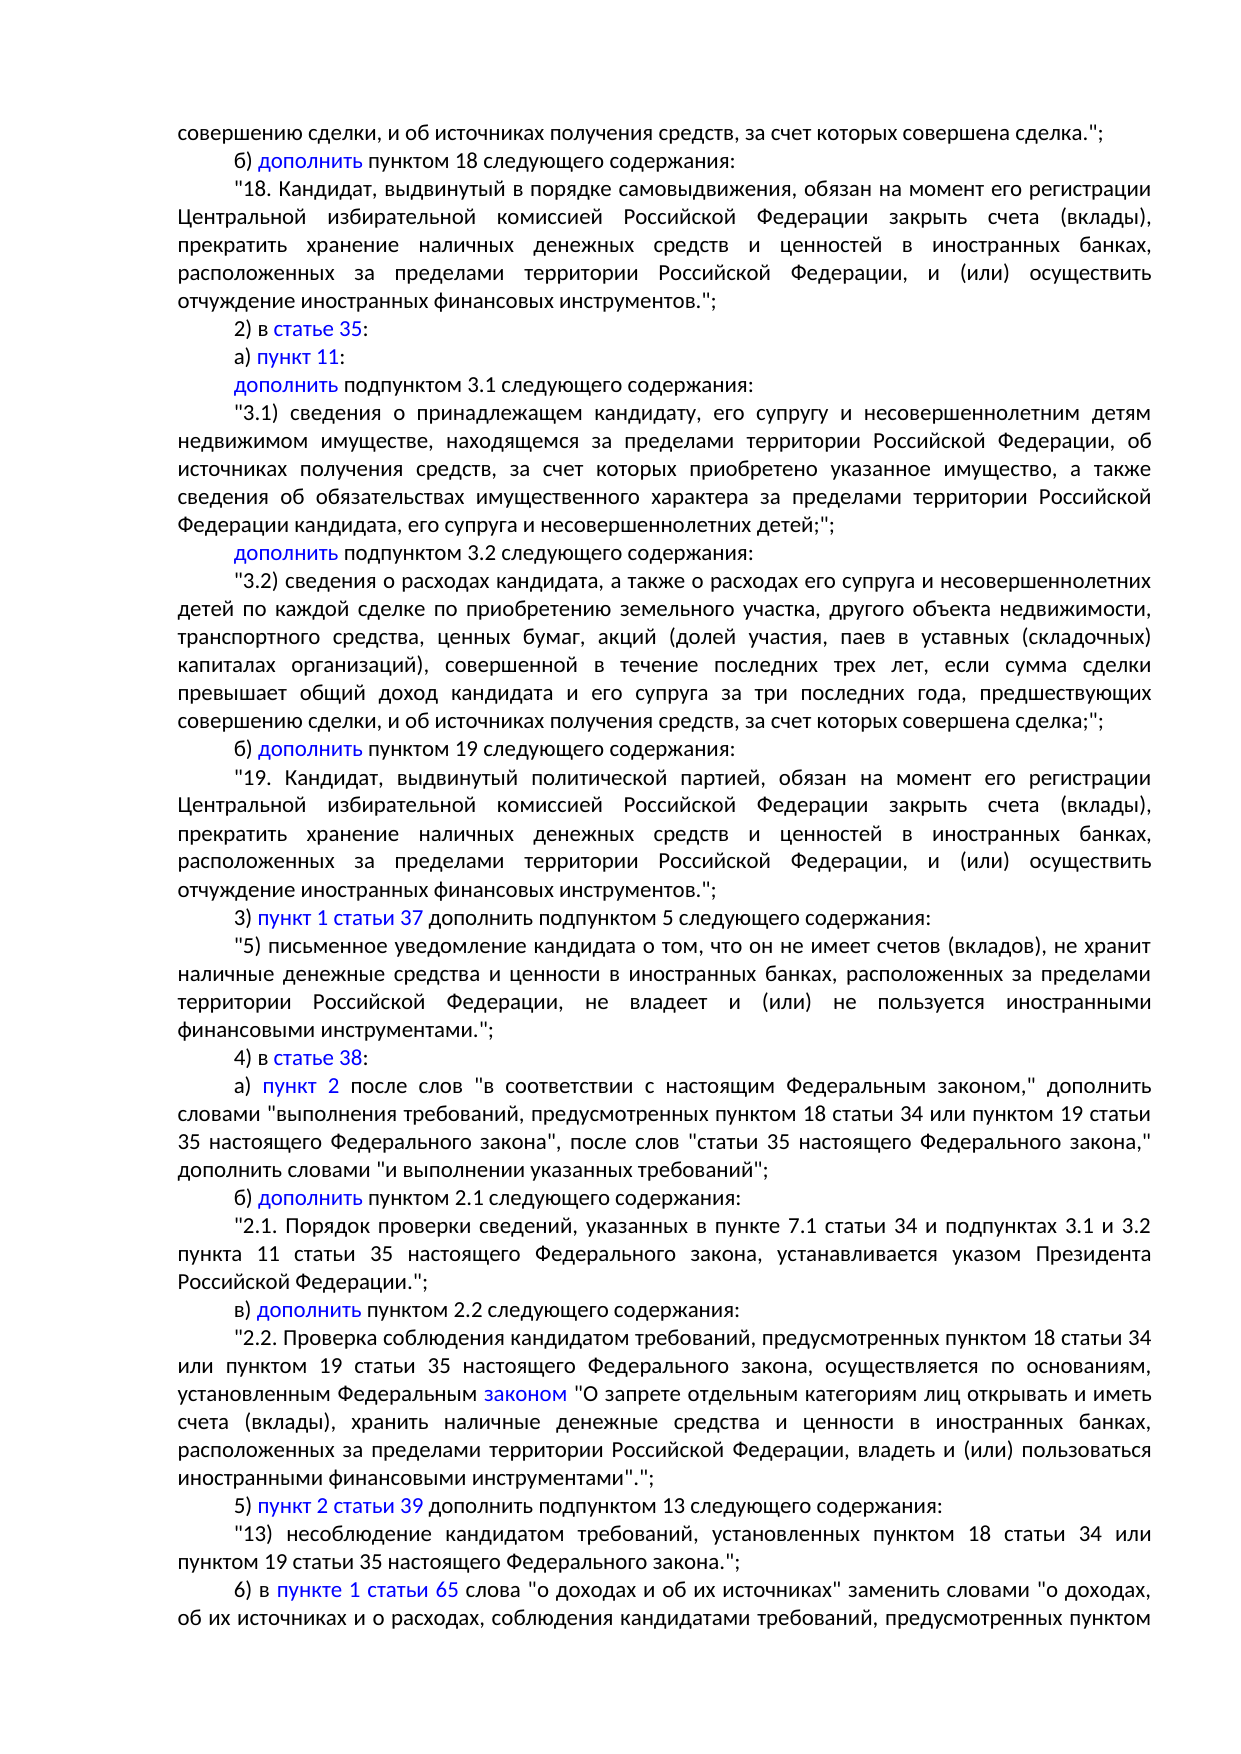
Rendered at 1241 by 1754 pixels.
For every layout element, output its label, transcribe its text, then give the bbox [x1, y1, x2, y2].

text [177, 118, 1152, 146]
text 3) пункт 1 статьи 37 дополнить подпунктом 5 следующего содержания: [177, 903, 1152, 931]
text а) пункт 11: [177, 342, 1152, 370]
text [177, 1575, 1152, 1631]
text "13) несоблюдение кандидатом требований, установленных пунктом 18 статьи 34 или пунктом 19 статьи 35 настоящего Федерального закона."; [177, 1519, 1152, 1575]
text б) дополнить пунктом 18 следующего содержания: [177, 146, 1152, 174]
text 2) в статье 35: [177, 314, 1152, 342]
text "18. Кандидат, выдвинутый в порядке самовыдвижения, обязан на момент его регистрации Центральной избирательной комиссией Российской Федерации закрыть счета (вклады), прекратить хранение наличных денежных средств и ценностей в иностранных банках, расположенных за пределами территории Российской Федерации, и (или) осуществить отчуждение иностранных финансовых инструментов."; [177, 174, 1152, 314]
text дополнить подпунктом 3.2 следующего содержания: [177, 538, 1152, 566]
text "3.1) сведения о принадлежащем кандидату, его супругу и несовершеннолетним детям недвижимом имуществе, находящемся за пределами территории Российской Федерации, об источниках получения средств, за счет которых приобретено указанное имущество, а также сведения об обязательствах имущественного характера за пределами территории Российской Федерации кандидата, его супруга и несовершеннолетних детей;"; [177, 398, 1152, 538]
text в) дополнить пунктом 2.2 следующего содержания: [177, 1295, 1152, 1323]
text 5) пункт 2 статьи 39 дополнить подпунктом 13 следующего содержания: [177, 1491, 1152, 1519]
text "2.1. Порядок проверки сведений, указанных в пункте 7.1 статьи 34 и подпунктах 3.1 и 3.2 пункта 11 статьи 35 настоящего Федерального закона, устанавливается указом Президента Российской Федерации."; [177, 1211, 1152, 1295]
text "2.2. Проверка соблюдения кандидатом требований, предусмотренных пунктом 18 статьи 34 или пунктом 19 статьи 35 настоящего Федерального закона, осуществляется по основаниям, установленным Федеральным законом "О запрете отдельным категориям лиц открывать и иметь счета (вклады), хранить наличные денежные средства и ценности в иностранных банках, расположенных за пределами территории Российской Федерации, владеть и (или) пользоваться иностранными финансовыми инструментами"."; [177, 1323, 1152, 1491]
text б) дополнить пунктом 19 следующего содержания: [177, 734, 1152, 763]
text "3.2) сведения о расходах кандидата, а также о расходах его супруга и несовершеннолетних детей по каждой сделке по приобретению земельного участка, другого объекта недвижимости, транспортного средства, ценных бумаг, акций (долей участия, паев в уставных (складочных) капиталах организаций), совершенной в течение последних трех лет, если сумма сделки превышает общий доход кандидата и его супруга за три последних года, предшествующих совершению сделки, и об источниках получения средств, за счет которых совершена сделка;"; [177, 566, 1152, 734]
text "19. Кандидат, выдвинутый политической партией, обязан на момент его регистрации Центральной избирательной комиссией Российской Федерации закрыть счета (вклады), прекратить хранение наличных денежных средств и ценностей в иностранных банках, расположенных за пределами территории Российской Федерации, и (или) осуществить отчуждение иностранных финансовых инструментов."; [177, 763, 1152, 903]
text 4) в статье 38: [177, 1043, 1152, 1071]
text дополнить подпунктом 3.1 следующего содержания: [177, 370, 1152, 398]
text а) пункт 2 после слов "в соответствии с настоящим Федеральным законом," дополнить словами "выполнения требований, предусмотренных пунктом 18 статьи 34 или пунктом 19 статьи 35 настоящего Федерального закона", после слов "статьи 35 настоящего Федерального закона," дополнить словами "и выполнении указанных требований"; [177, 1071, 1152, 1183]
text "5) письменное уведомление кандидата о том, что он не имеет счетов (вкладов), не хранит наличные денежные средства и ценности в иностранных банках, расположенных за пределами территории Российской Федерации, не владеет и (или) не пользуется иностранными финансовыми инструментами."; [177, 931, 1152, 1043]
text б) дополнить пунктом 2.1 следующего содержания: [177, 1183, 1152, 1211]
